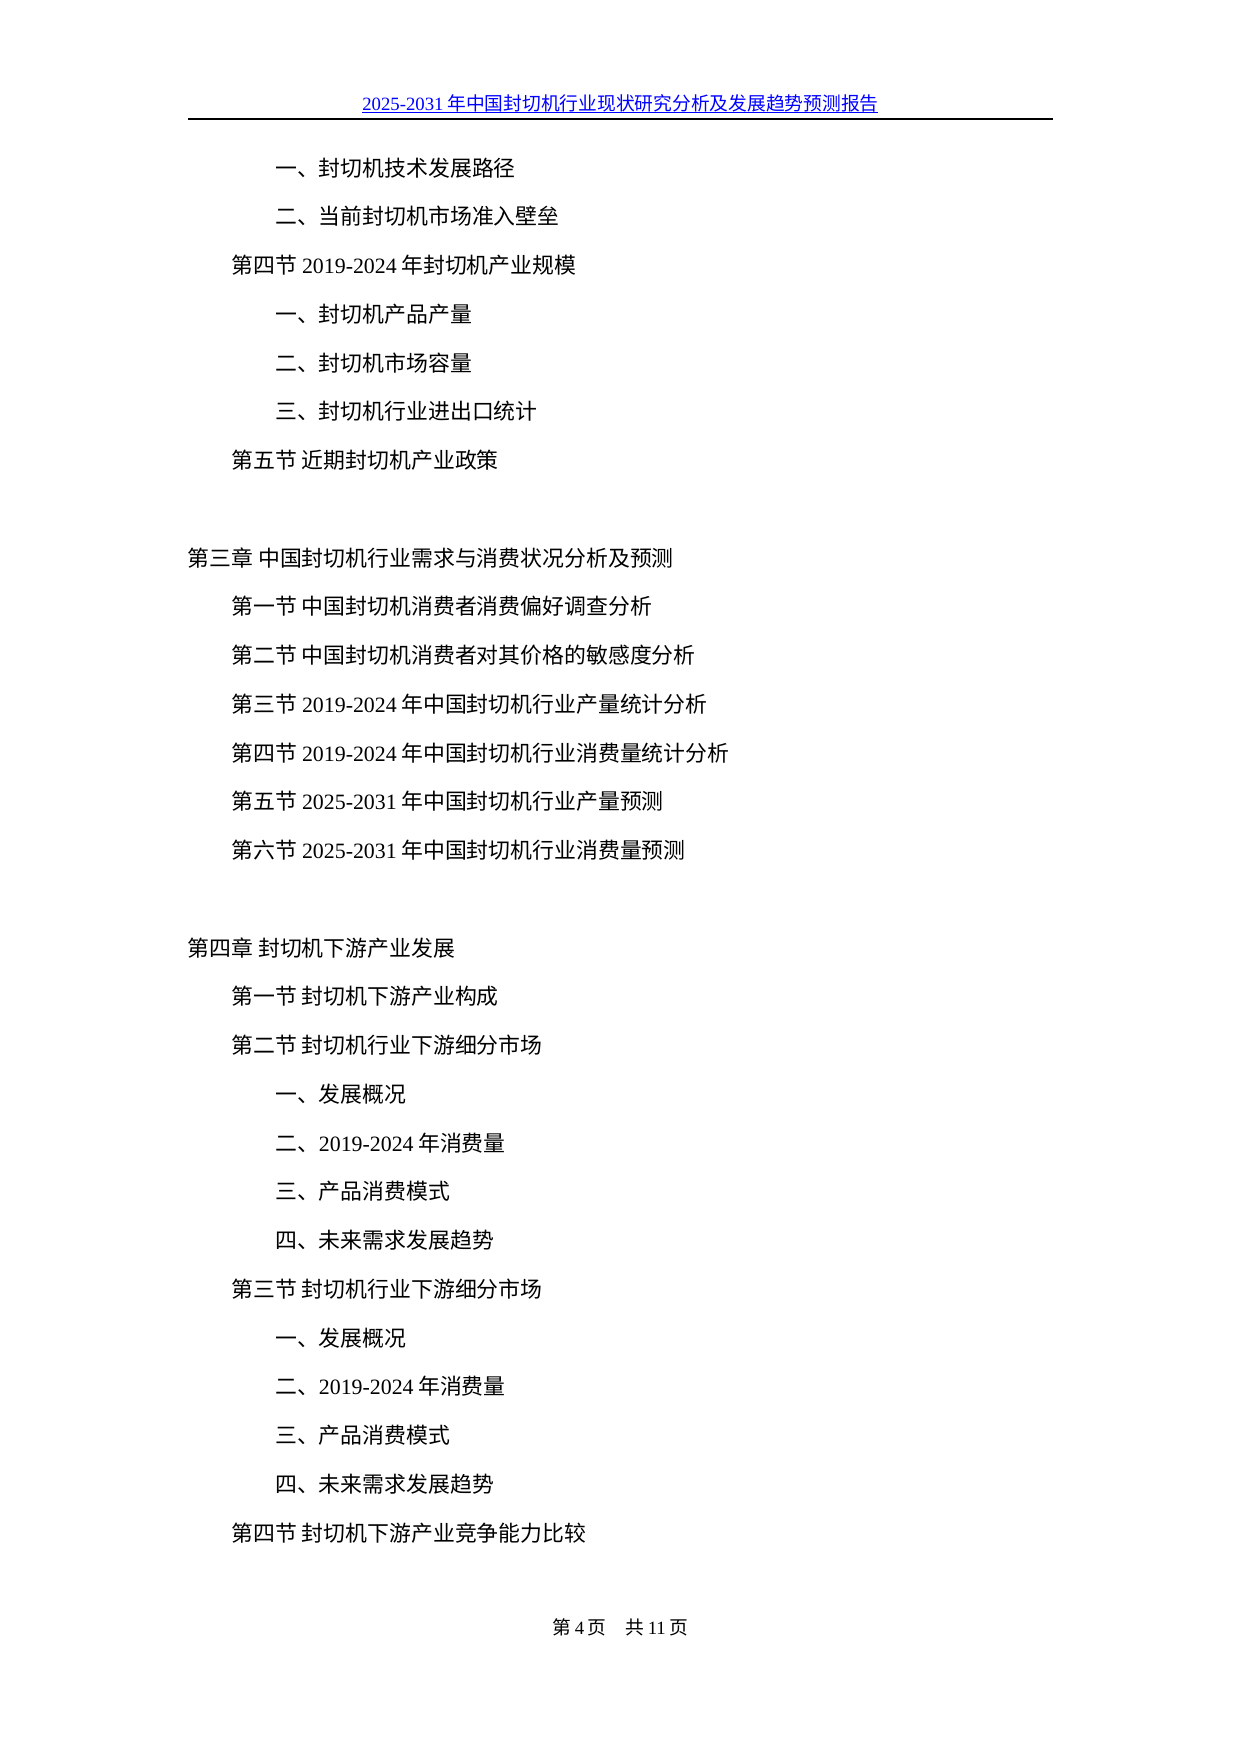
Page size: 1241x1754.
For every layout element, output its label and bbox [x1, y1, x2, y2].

text [187, 150, 1053, 1548]
